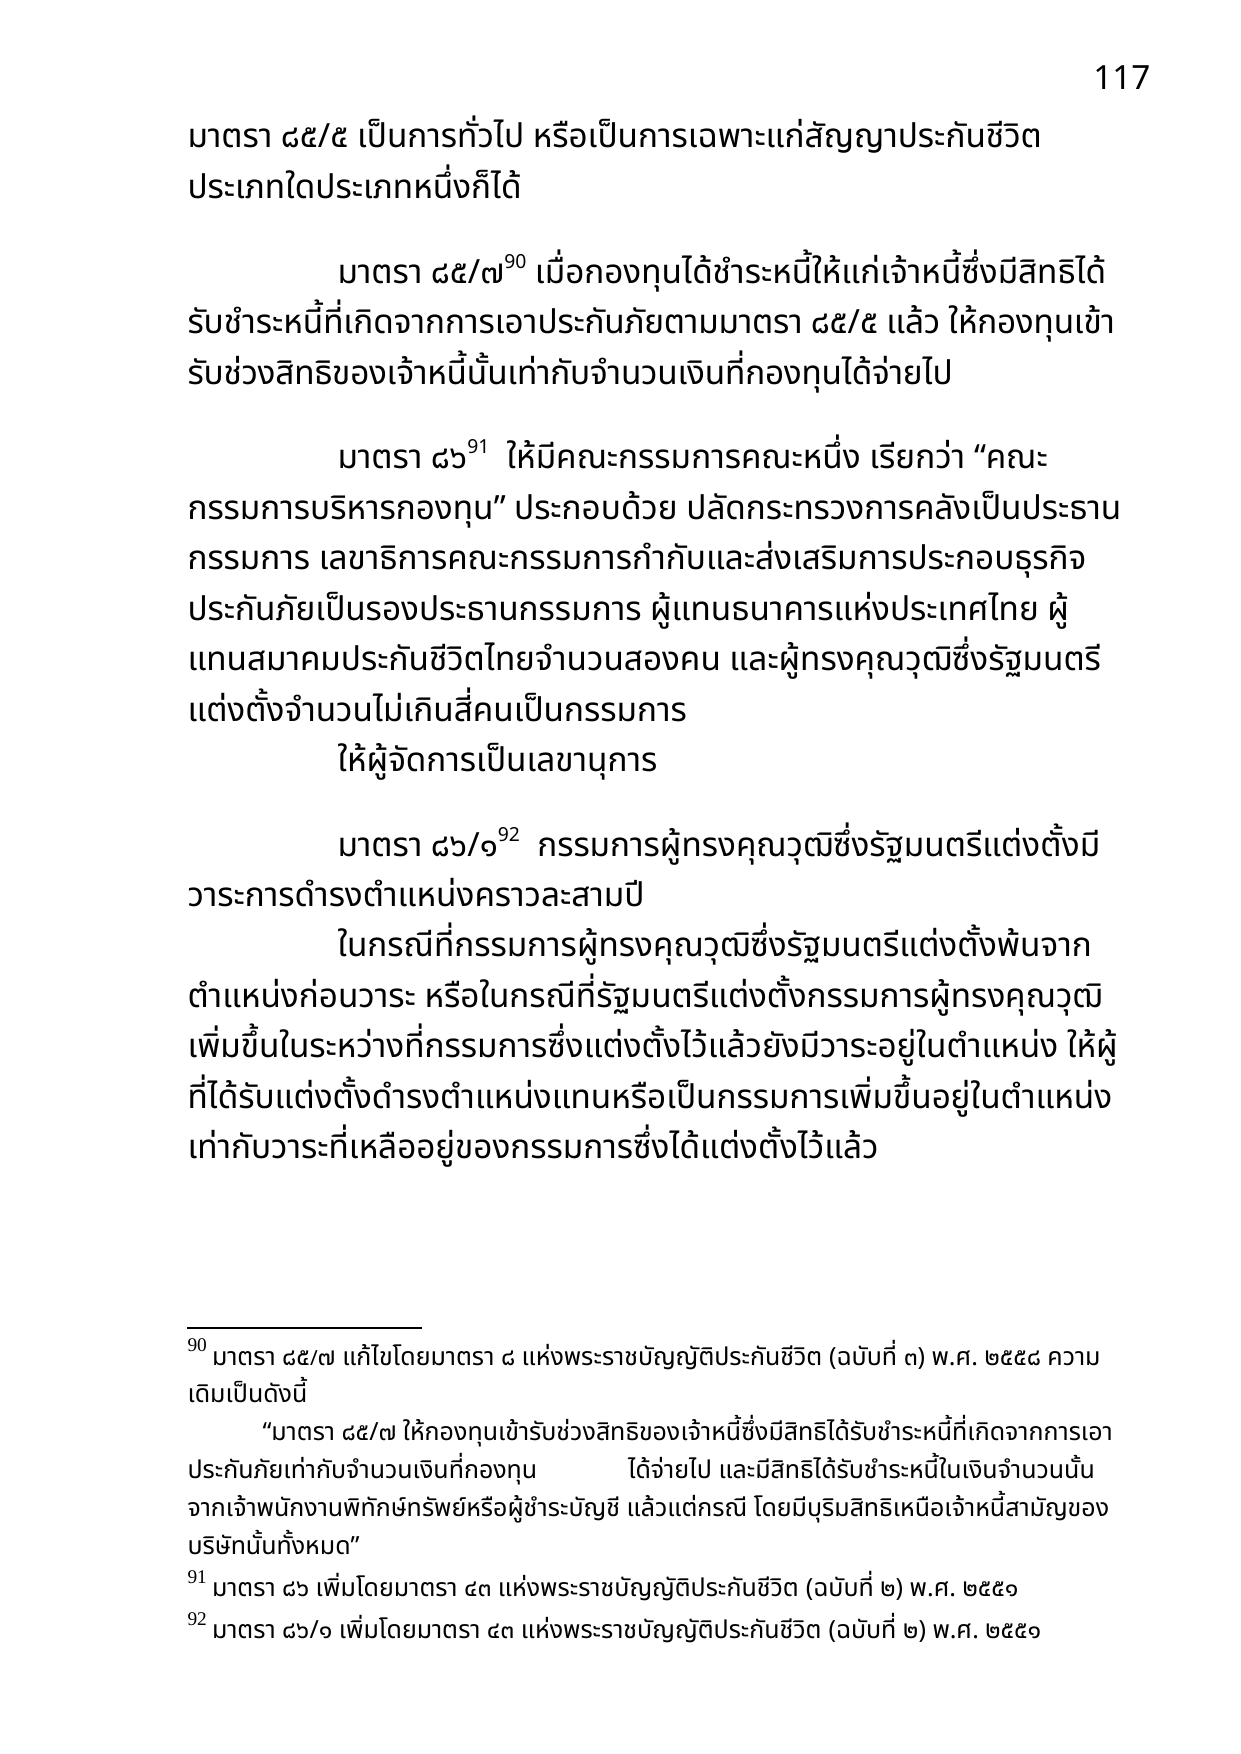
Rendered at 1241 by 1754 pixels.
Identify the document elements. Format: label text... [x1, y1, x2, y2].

text มาตรา ๘๖ ให้มีคณะกรรมการคณะหนึ่ง เรียกว่า “คณะกรรมการบริหารกองทุน” ประกอบด้วย ปลัดกระทรวงการคลังเป็นประธานกรรมการ เลขาธิการคณะกรรมการกำกับและส่งเสริมการประกอบธุรกิจประกันภัยเป็นรองประธานกรรมการ ผู้แทนธนาคารแห่งประเทศไทย ผู้แทนสมาคมประกันชีวิตไทยจำนวนสองคน และผู้ทรงคุณวุฒิซึ่งรัฐมนตรีแต่งตั้งจำนวนไม่เกินสี่คนเป็นกรรมการ [187, 433, 1125, 736]
text ในกรณีที่กรรมการผู้ทรงคุณวุฒิซึ่งรัฐมนตรีแต่งตั้งพ้นจากตำแหน่งก่อนวาระ หรือในกรณีที่รัฐมนตรีแต่งตั้งกรรมการผู้ทรงคุณวุฒิเพิ่มขึ้นในระหว่างที่กรรมการซึ่งแต่งตั้งไว้แล้วยังมีวาระอยู่ในตำแหน่ง ให้ผู้ที่ได้รับแต่งตั้งดำรงตำแหน่งแทนหรือเป็นกรรมการเพิ่มขึ้นอยู่ในตำแหน่งเท่ากับวาระที่เหลืออยู่ของกรรมการซึ่งได้แต่งตั้งไว้แล้ว [187, 921, 1125, 1173]
text มาตรา ๘๕/๗ เมื่อกองทุนได้ชำระหนี้ให้แก่เจ้าหนี้ซึ่งมีสิทธิได้รับชำระหนี้ที่เกิดจากการเอาประกันภัยตามมาตรา ๘๕/๕ แล้ว ให้กองทุนเข้ารับช่วงสิทธิของเจ้าหนี้นั้นเท่ากับจำนวนเงินที่กองทุนได้จ่ายไป [187, 247, 1125, 399]
text ให้ผู้จัดการเป็นเลขานุการ [187, 736, 1125, 786]
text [187, 112, 1125, 213]
text มาตรา ๘๖/๑ กรรมการผู้ทรงคุณวุฒิซึ่งรัฐมนตรีแต่งตั้งมีวาระการดำรงตำแหน่งคราวละสามปี [187, 820, 1125, 921]
